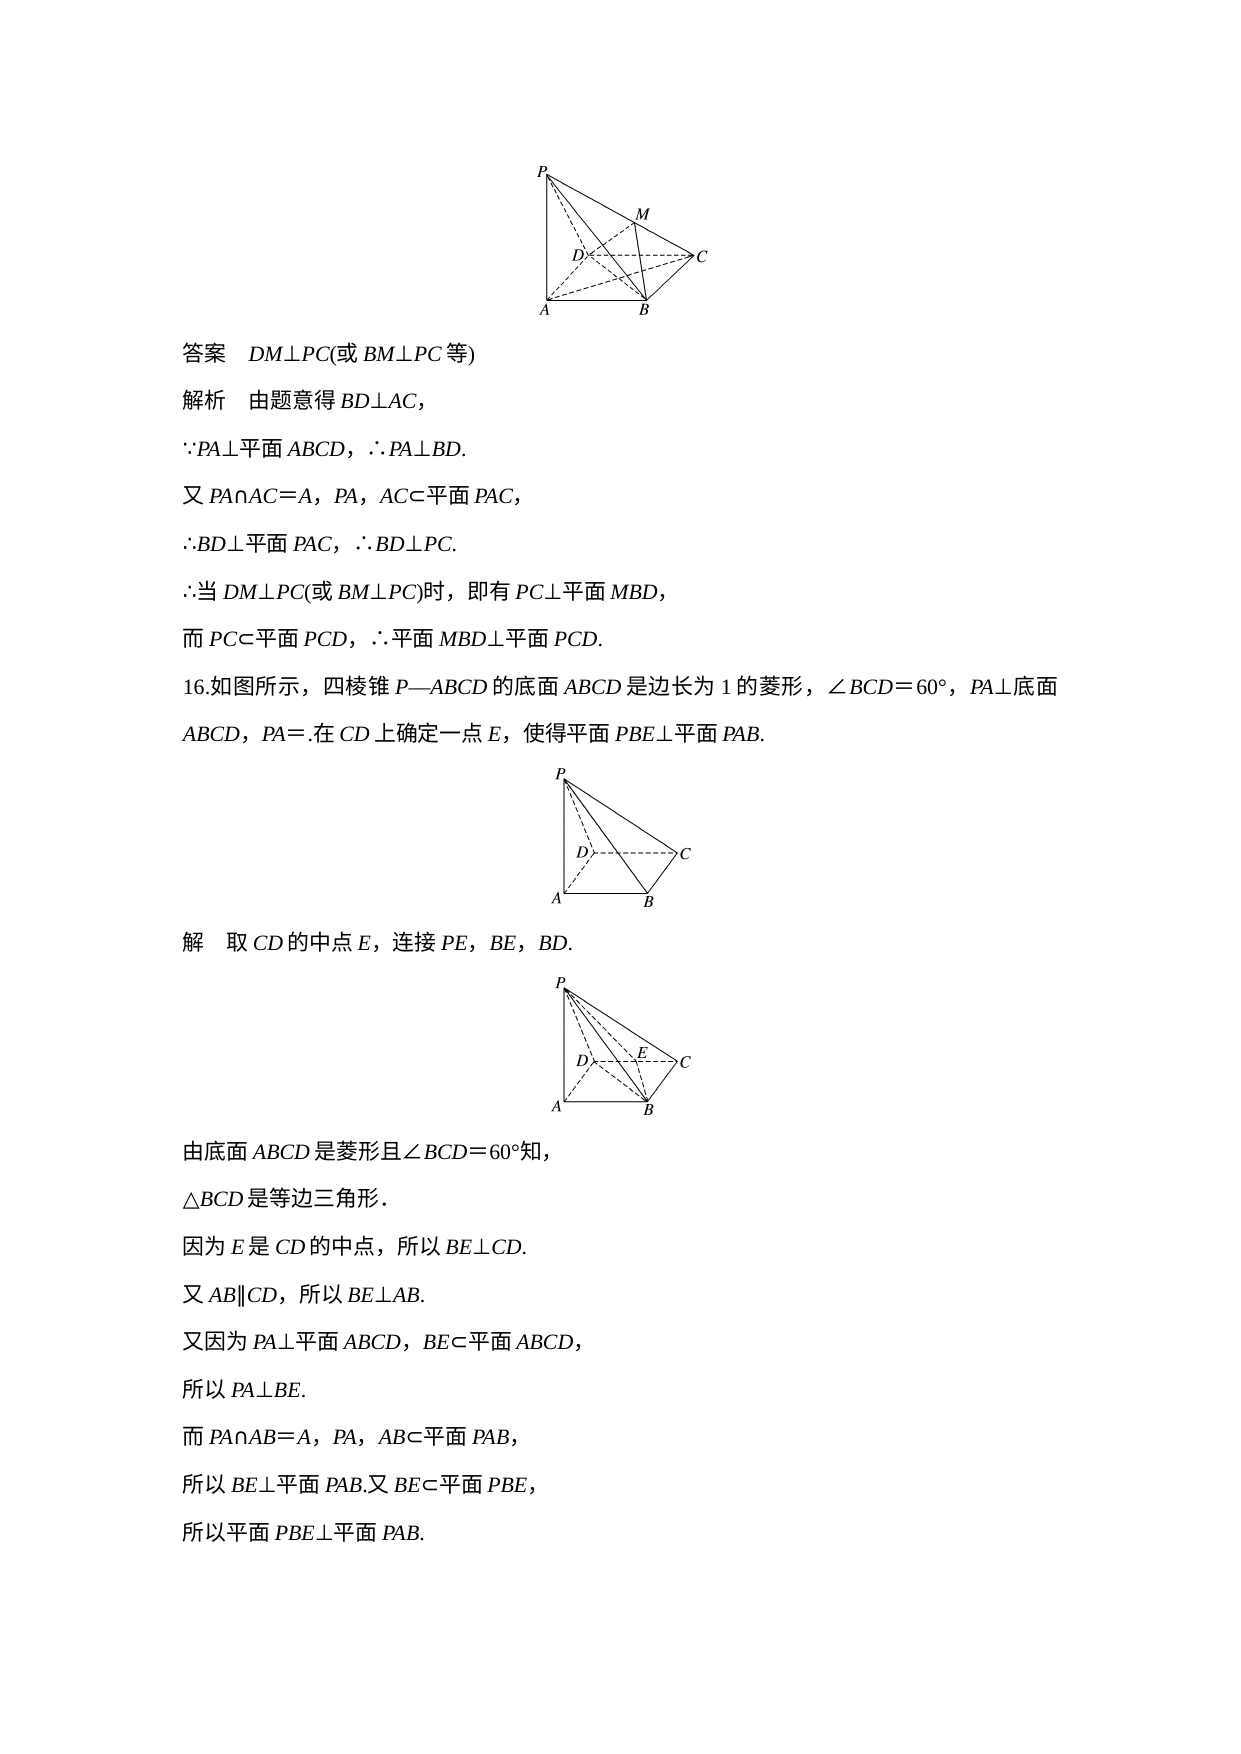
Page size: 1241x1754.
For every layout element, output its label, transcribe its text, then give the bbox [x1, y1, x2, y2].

text ∴当DM⊥PC(或BM⊥PC)时，即有PC⊥平面MBD， [183, 574, 1058, 605]
picture [546, 972, 694, 1119]
text 所以平面PBE⊥平面PAB. [183, 1514, 1058, 1546]
text △BCD是等边三角形． [183, 1181, 1058, 1213]
text 解析 由题意得BD⊥AC， [183, 383, 1058, 415]
text 因为E是CD的中点，所以BE⊥CD. [183, 1229, 1058, 1261]
text 所以PA⊥BE. [183, 1372, 1058, 1403]
picture [529, 161, 712, 321]
text 而PA∩AB＝A，PA，AB⊂平面PAB， [183, 1419, 1058, 1451]
text 又AB∥CD，所以BE⊥AB. [183, 1277, 1058, 1308]
text ∴BD⊥平面PAC，∴BD⊥PC. [183, 526, 1058, 558]
text 由底面ABCD是菱形且∠BCD＝60°知， [183, 1134, 1058, 1166]
text 又PA∩AC＝A，PA，AC⊂平面PAC， [183, 478, 1058, 510]
text 解 取CD的中点E，连接PE，BE，BD. [183, 925, 1058, 957]
text 所以BE⊥平面PAB.又BE⊂平面PBE， [183, 1467, 1058, 1499]
text 答案 DM⊥PC(或BM⊥PC等) [183, 336, 1058, 367]
picture [546, 763, 694, 911]
text ∵PA⊥平面ABCD，∴PA⊥BD. [183, 431, 1058, 463]
text 16.如图所示，四棱锥P—ABCD的底面ABCD是边长为1的菱形，∠BCD＝60°，PA⊥底面ABCD，PA＝.在CD上确定一点E，使得平面PBE⊥平面PAB. [183, 669, 1058, 748]
text 又因为PA⊥平面ABCD，BE⊂平面ABCD， [183, 1324, 1058, 1356]
text 而PC⊂平面PCD，∴平面MBD⊥平面PCD. [183, 621, 1058, 653]
